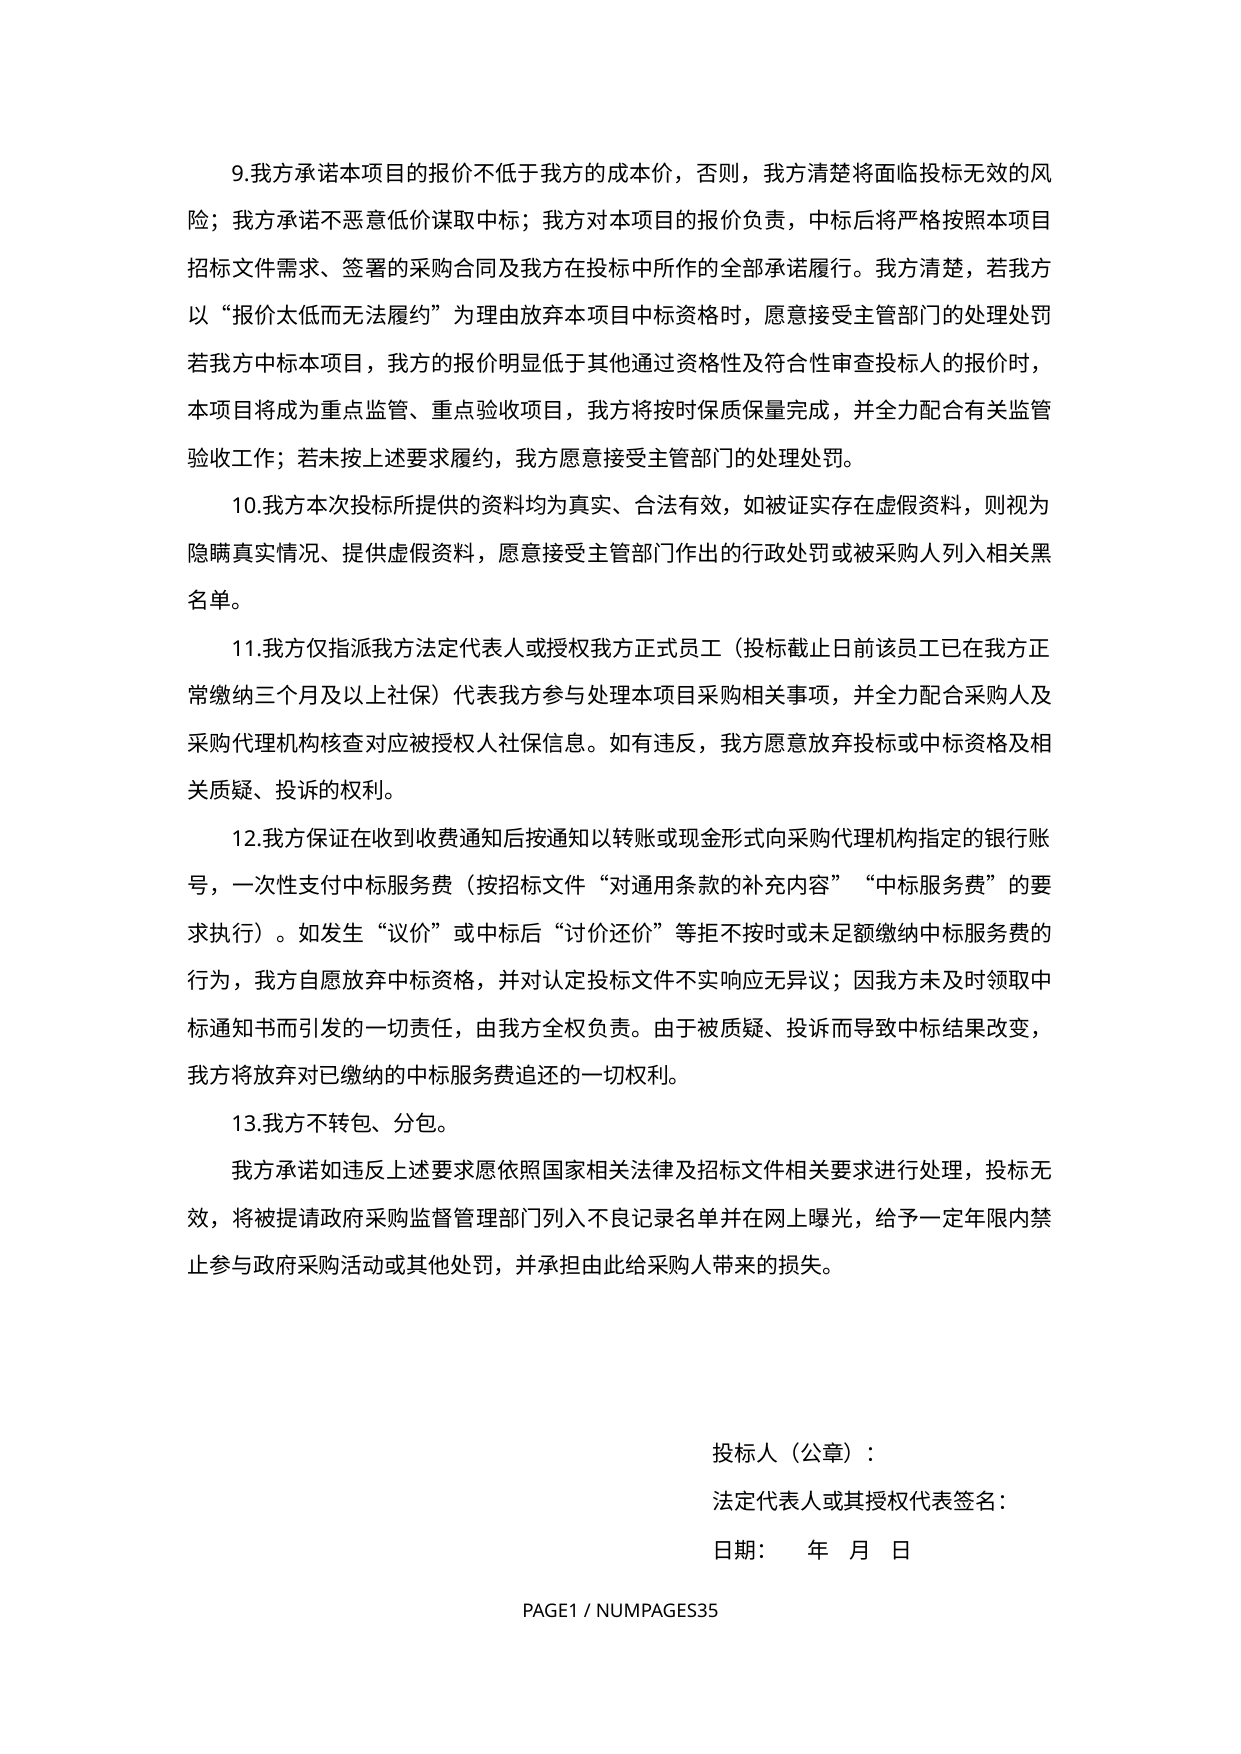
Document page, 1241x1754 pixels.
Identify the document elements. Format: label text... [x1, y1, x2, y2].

text 我方承诺如违反上述要求愿依照国家相关法律及招标文件相关要求进行处理，投标无效，将被提请政府采购监督管理部门列入不良记录名单并在网上曝光，给予一定年限内禁止参与政府采购活动或其他处罚，并承担由此给采购人带来的损失。 [187, 1153, 1053, 1280]
text 10.我方本次投标所提供的资料均为真实、合法有效，如被证实存在虚假资料，则视为隐瞒真实情况、提供虚假资料，愿意接受主管部门作出的行政处罚或被采购人列入相关黑名单。 [187, 488, 1053, 615]
text 法定代表人或其授权代表签名： [187, 1484, 1053, 1516]
text 9.我方承诺本项目的报价不低于我方的成本价，否则，我方清楚将面临投标无效的风险；我方承诺不恶意低价谋取中标；我方对本项目的报价负责，中标后将严格按照本项目招标文件需求、签署的采购合同及我方在投标中所作的全部承诺履行。我方清楚，若我方以“报价太低而无法履约”为理由放弃本项目中标资格时，愿意接受主管部门的处理处罚。若我方中标本项目，我方的报价明显低于其他通过资格性及符合性审查投标人的报价时，本项目将成为重点监管、重点验收项目，我方将按时保质保量完成，并全力配合有关监管、验收工作；若未按上述要求履约，我方愿意接受主管部门的处理处罚。 [187, 156, 1053, 472]
text 12.我方保证在收到收费通知后按通知以转账或现金形式向采购代理机构指定的银行账号，一次性支付中标服务费（按招标文件“对通用条款的补充内容”“中标服务费”的要求执行）。如发生“议价”或中标后“讨价还价”等拒不按时或未足额缴纳中标服务费的行为，我方自愿放弃中标资格，并对认定投标文件不实响应无异议；因我方未及时领取中标通知书而引发的一切责任，由我方全权负责。由于被质疑、投诉而导致中标结果改变，我方将放弃对已缴纳的中标服务费追还的一切权利。 [187, 821, 1053, 1090]
text 日期： 年 月 日 [187, 1532, 1053, 1565]
text 13.我方不转包、分包。 [187, 1106, 1053, 1138]
text 11.我方仅指派我方法定代表人或授权我方正式员工（投标截止日前该员工已在我方正常缴纳三个月及以上社保）代表我方参与处理本项目采购相关事项，并全力配合采购人及采购代理机构核查对应被授权人社保信息。如有违反，我方愿意放弃投标或中标资格及相关质疑、投诉的权利。 [187, 631, 1053, 805]
text 投标人（公章）： [187, 1436, 1053, 1468]
